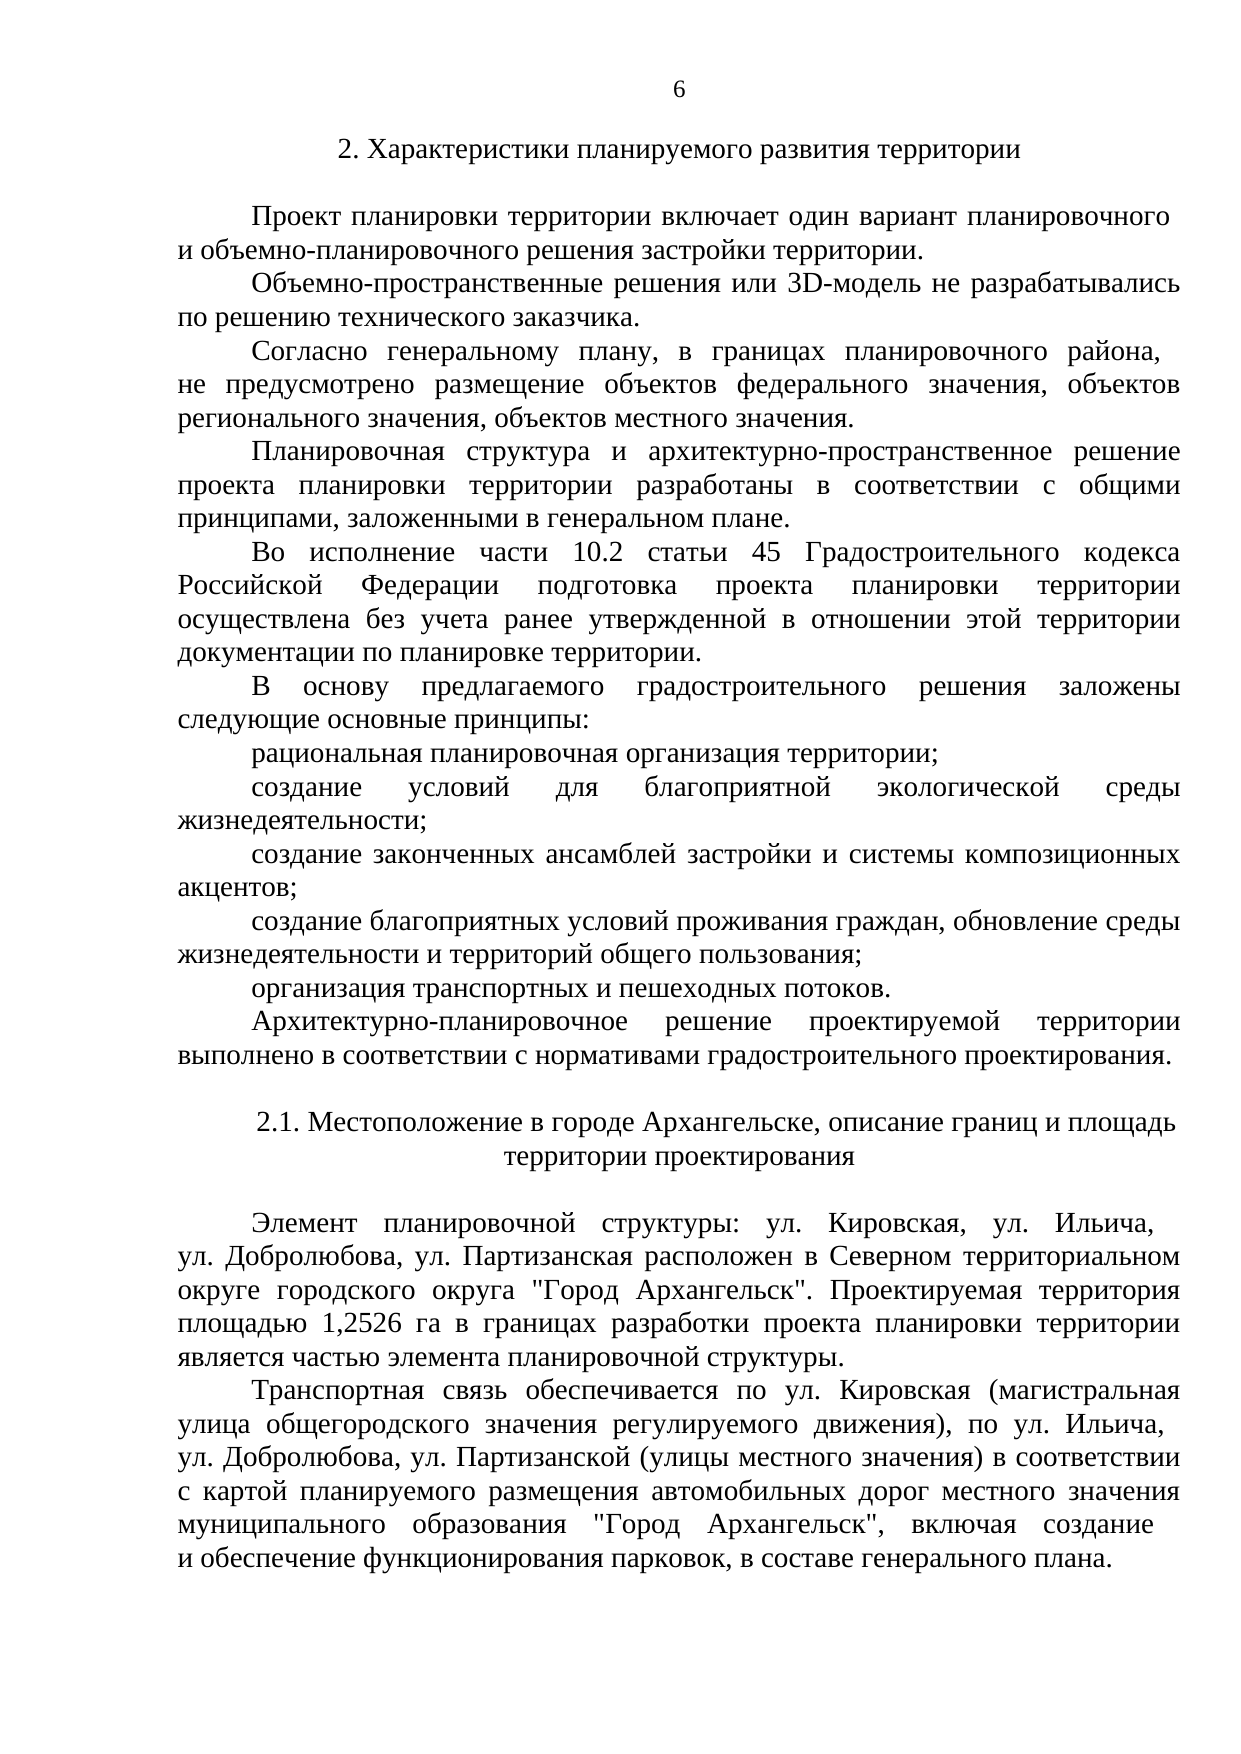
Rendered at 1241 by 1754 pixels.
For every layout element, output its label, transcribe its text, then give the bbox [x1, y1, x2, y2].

text Планировочная структура и архитектурно-пространственное решение проекта планировки территории разработаны в соответствии с общими принципами, заложенными в генеральном плане. [177, 433, 1181, 534]
text В основу предлагаемого градостроительного решения заложены следующие основные принципы: [177, 668, 1181, 735]
text Архитектурно-планировочное решение проектируемой территории выполнено в соответствии с нормативами градостроительного проектирования. [177, 1003, 1181, 1071]
text 2. Характеристики планируемого развития территории [177, 131, 1181, 165]
text рациональная планировочная организация территории; [177, 735, 1181, 769]
text Проект планировки территории включает один вариант планировочного и объемно-планировочного решения застройки территории. [177, 198, 1181, 266]
text создание законченных ансамблей застройки и системы композиционных акцентов; [177, 836, 1181, 903]
text создание благоприятных условий проживания граждан, обновление среды жизнедеятельности и территорий общего пользования; [177, 903, 1181, 970]
text организация транспортных и пешеходных потоков. [177, 970, 1181, 1003]
text Объемно-пространственные решения или 3D-модель не разрабатывались по решению технического заказчика. [177, 266, 1181, 333]
text Согласно генеральному плану, в границах планировочного района, не предусмотрено размещение объектов федерального значения, объектов регионального значения, объектов местного значения. [177, 333, 1181, 433]
text Транспортная связь обеспечивается по ул. Кировская (магистральная улица общегородского значения регулируемого движения), по ул. Ильича, ул. Добролюбова, ул. Партизанской (улицы местного значения) в соответствии с картой планируемого размещения автомобильных дорог местного значения муниципального образования "Город Архангельск", включая создание и обеспечение функционирования парковок, в составе генерального плана. [177, 1372, 1181, 1574]
text 2.1. Местоположение в городе Архангельске, описание границ и площадь территории проектирования [177, 1104, 1181, 1171]
text Во исполнение части 10.2 статьи 45 Градостроительного кодекса Российской Федерации подготовка проекта планировки территории осуществлена без учета ранее утвержденной в отношении этой территории документации по планировке территории. [177, 534, 1181, 668]
text создание условий для благоприятной экологической среды жизнедеятельности; [177, 769, 1181, 836]
text Элемент планировочной структуры: ул. Кировская, ул. Ильича, ул. Добролюбова, ул. Партизанская расположен в Северном территориальном округе городского округа "Город Архангельск". Проектируемая территория площадью 1,2526 га в границах разработки проекта планировки территории является частью элемента планировочной структуры. [177, 1205, 1181, 1372]
